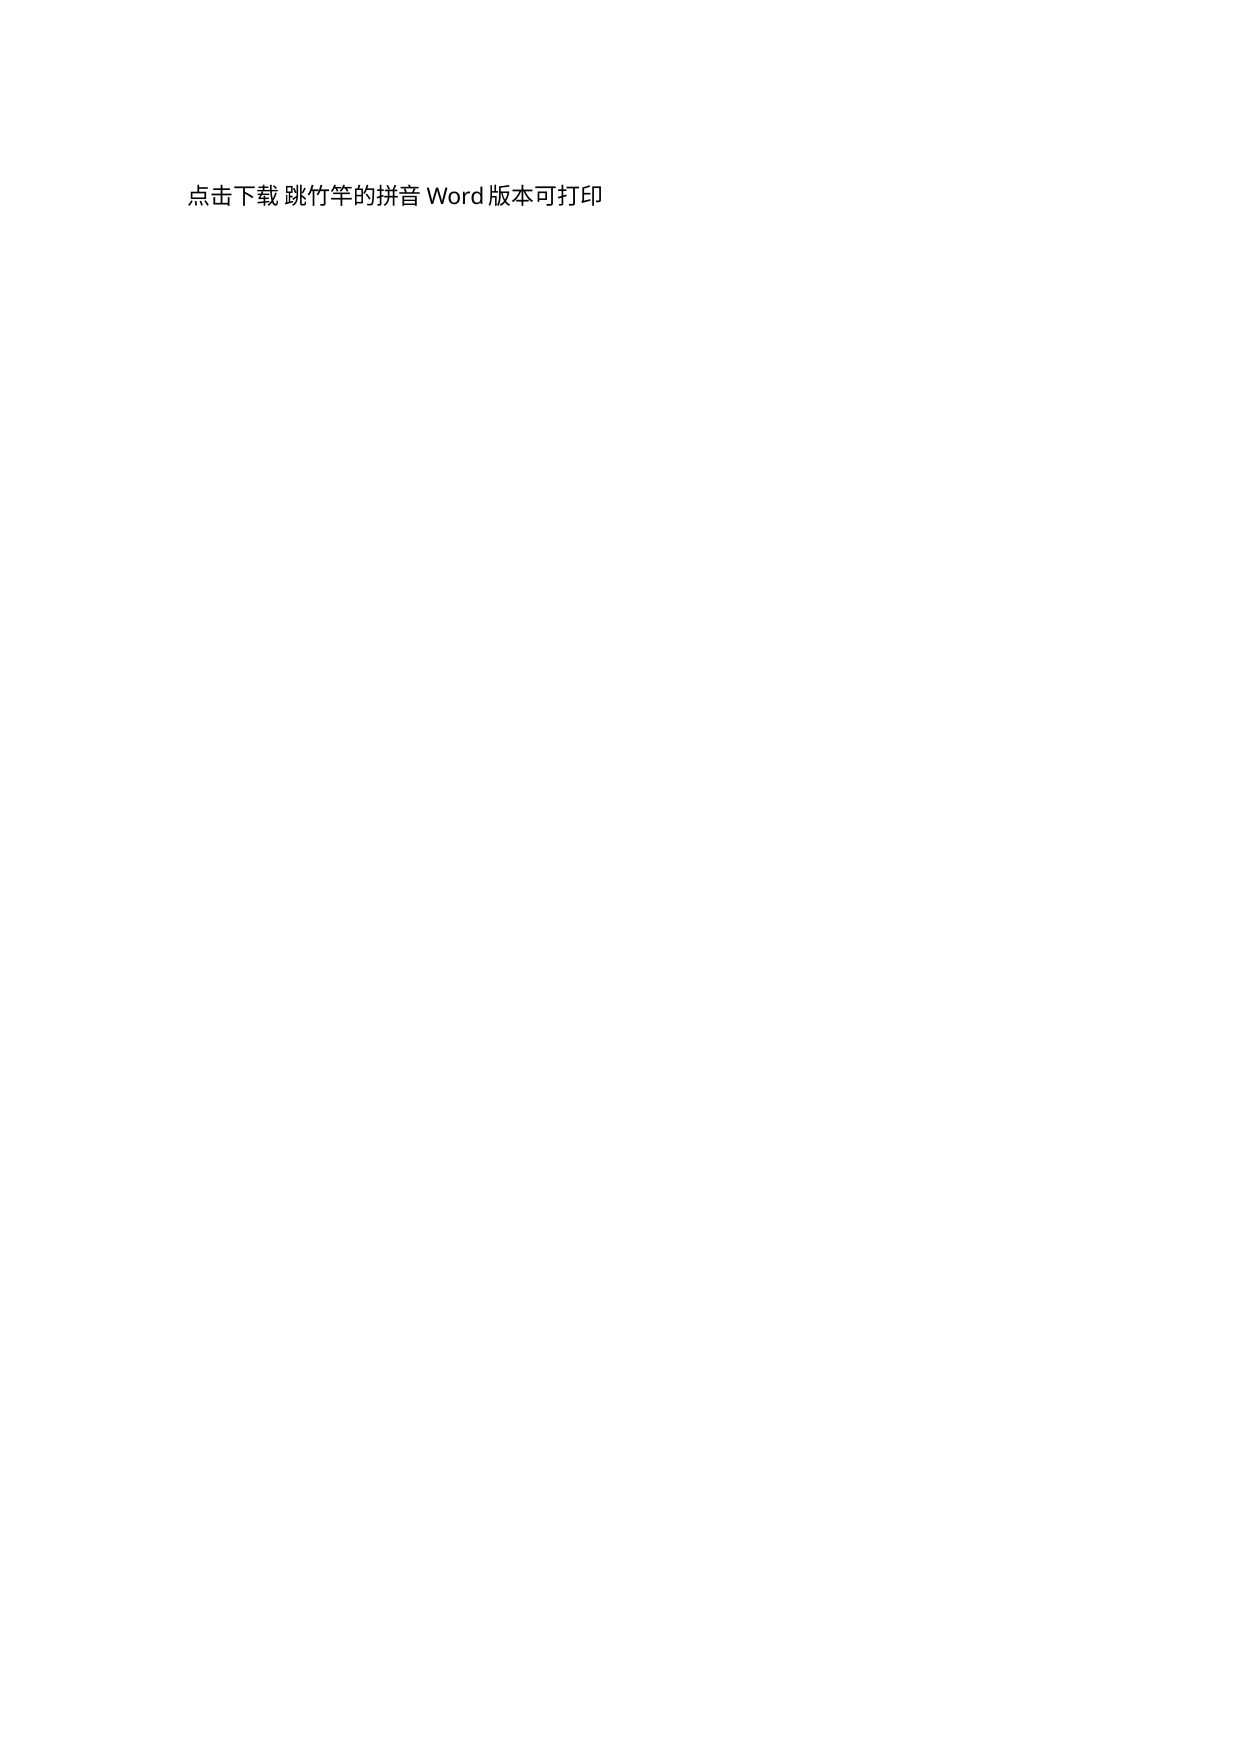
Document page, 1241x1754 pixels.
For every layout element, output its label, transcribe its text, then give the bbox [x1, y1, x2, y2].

text 点击下载 跳竹竿的拼音Word版本可打印 [187, 162, 1053, 227]
